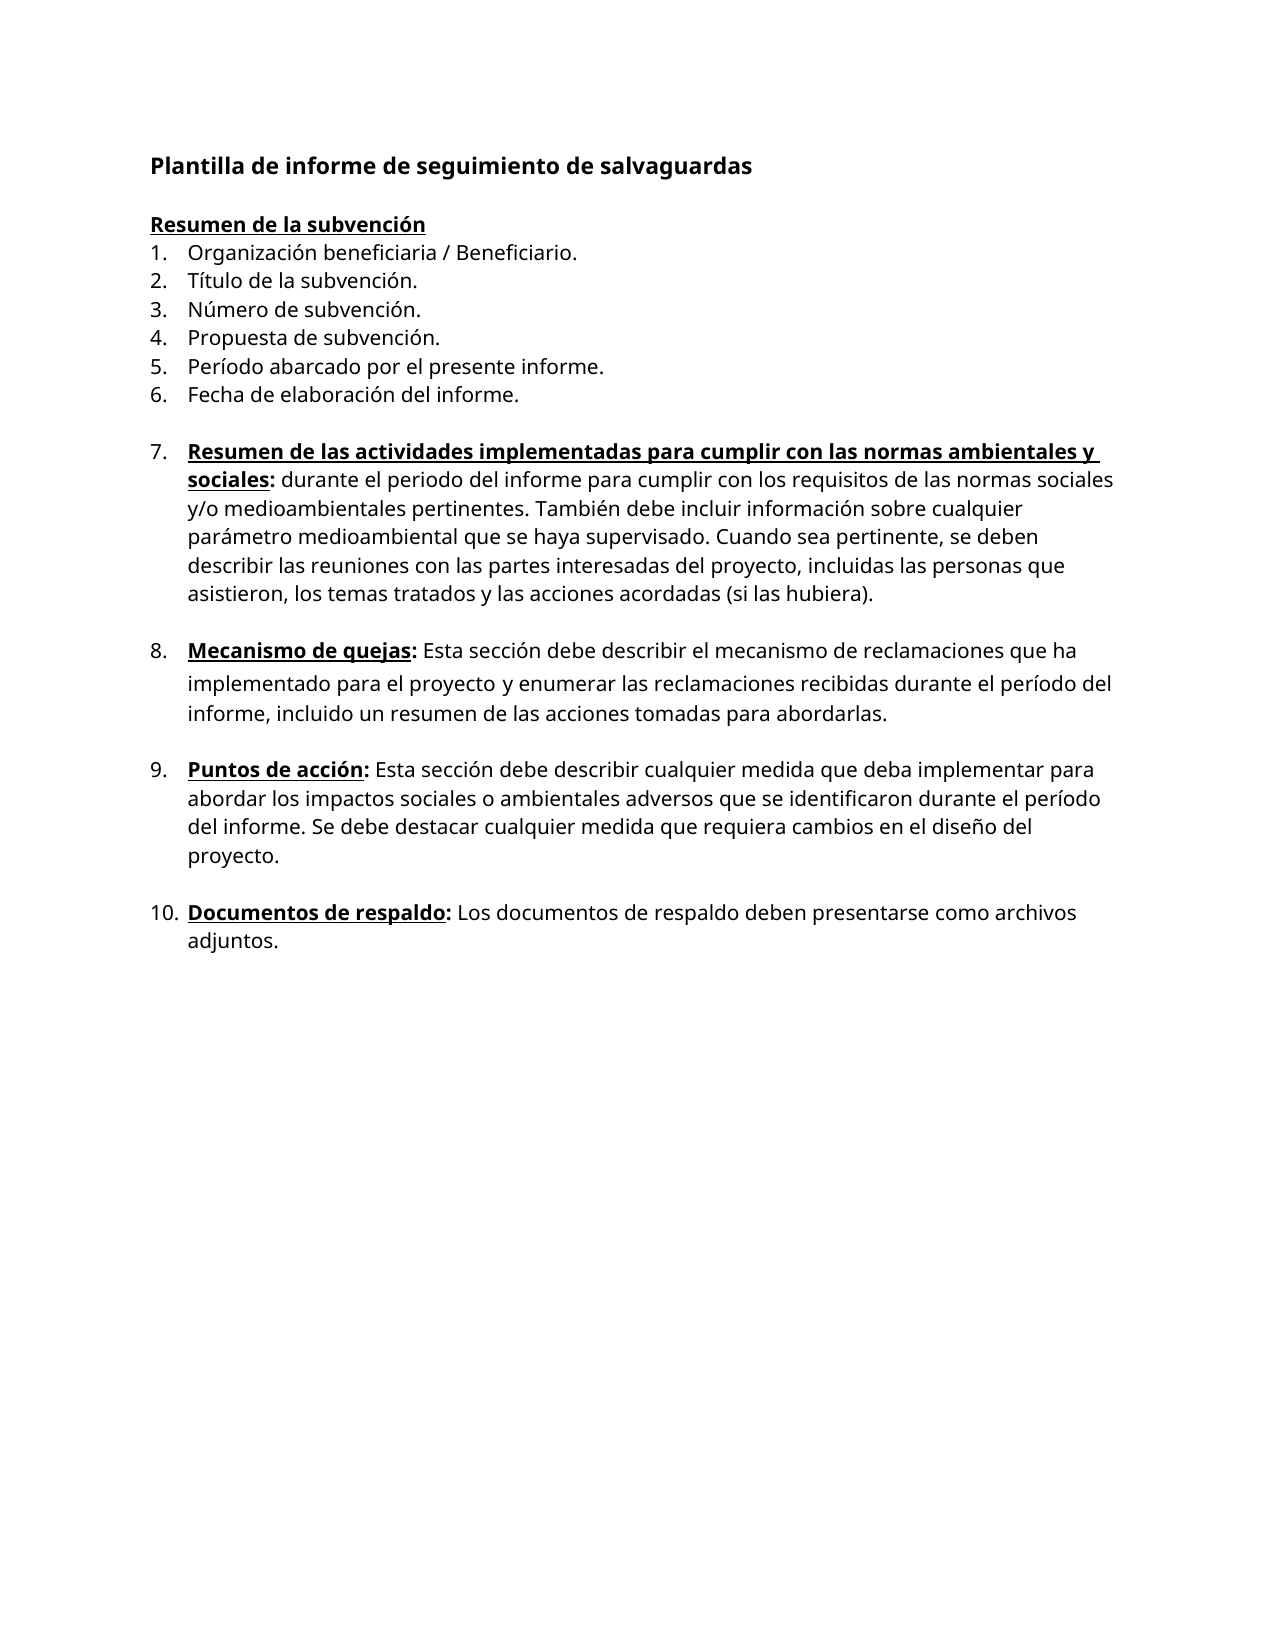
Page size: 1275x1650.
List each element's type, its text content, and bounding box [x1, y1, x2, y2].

list Propuesta de subvención. [150, 323, 1125, 352]
list Número de subvención. [150, 295, 1125, 323]
text Plantilla de informe de seguimiento de salvaguardas [150, 150, 1125, 181]
text Resumen de la subvención [150, 210, 1125, 238]
list Organización beneficiaria / Beneficiario. [150, 238, 1125, 267]
list Título de la subvención. [150, 267, 1125, 295]
list Documentos de respaldo: Los documentos de respaldo deben presentarse como archivos adjuntos. [150, 898, 1125, 955]
list Puntos de acción: Esta sección debe describir cualquier medida que deba implementar para abordar los impactos sociales o ambientales adversos que se identificaron durante el período del informe. Se debe destacar cualquier medida que requiera cambios en el diseño del proyecto. [150, 756, 1125, 869]
list Resumen de las actividades implementadas para cumplir con las normas ambientales y sociales: durante el periodo del informe para cumplir con los requisitos de las normas sociales y/o medioambientales pertinentes. También debe incluir información sobre cualquier parámetro medioambiental que se haya supervisado. Cuando sea pertinente, se deben describir las reuniones con las partes interesadas del proyecto, incluidas las personas que asistieron, los temas tratados y las acciones acordadas (si las hubiera). [150, 437, 1125, 608]
list Mecanismo de quejas: Esta sección debe describir el mecanismo de reclamaciones que ha implementado para el proyecto y enumerar las reclamaciones recibidas durante el período del informe, incluido un resumen de las acciones tomadas para abordarlas. [150, 636, 1125, 727]
list Fecha de elaboración del informe. [150, 380, 1125, 409]
list Período abarcado por el presente informe. [150, 352, 1125, 380]
